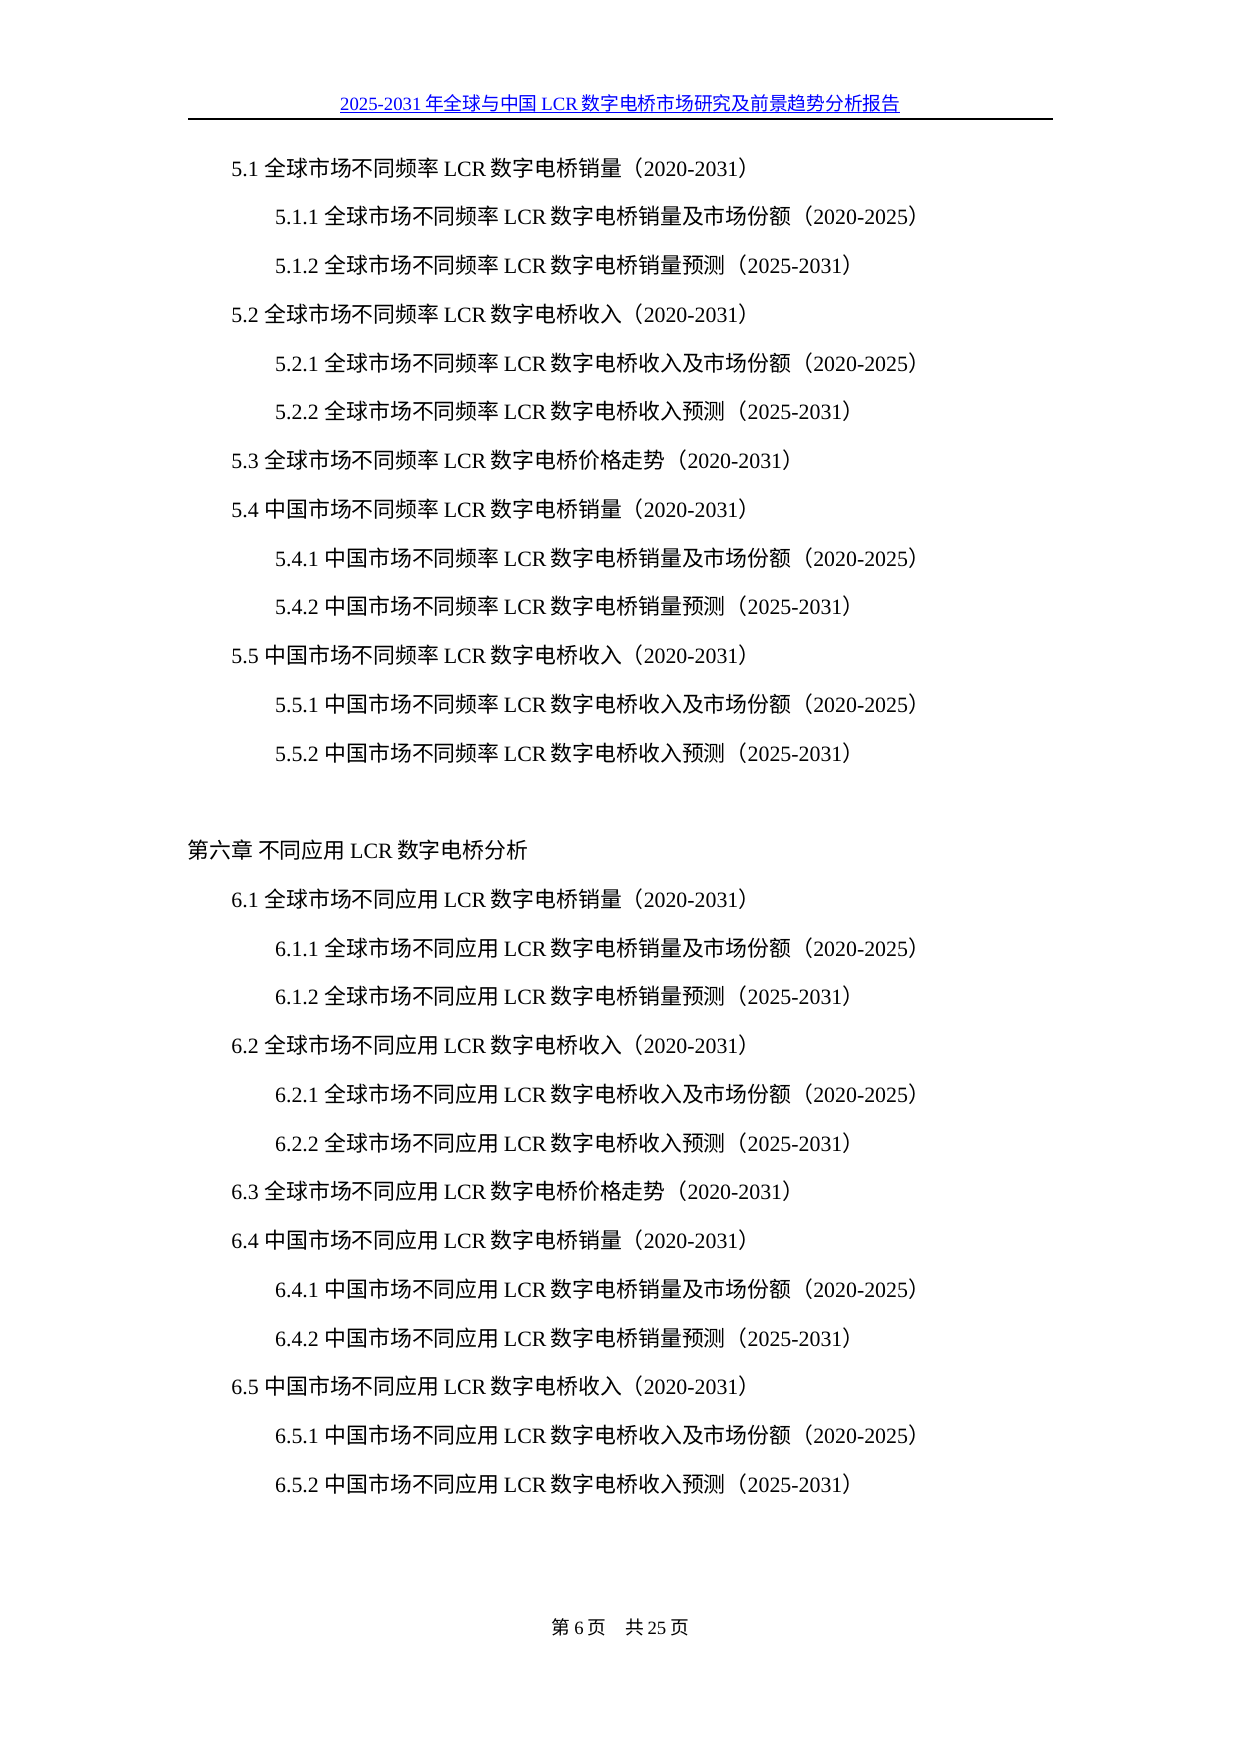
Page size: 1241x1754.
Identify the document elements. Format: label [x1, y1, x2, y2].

text [187, 150, 1053, 1499]
